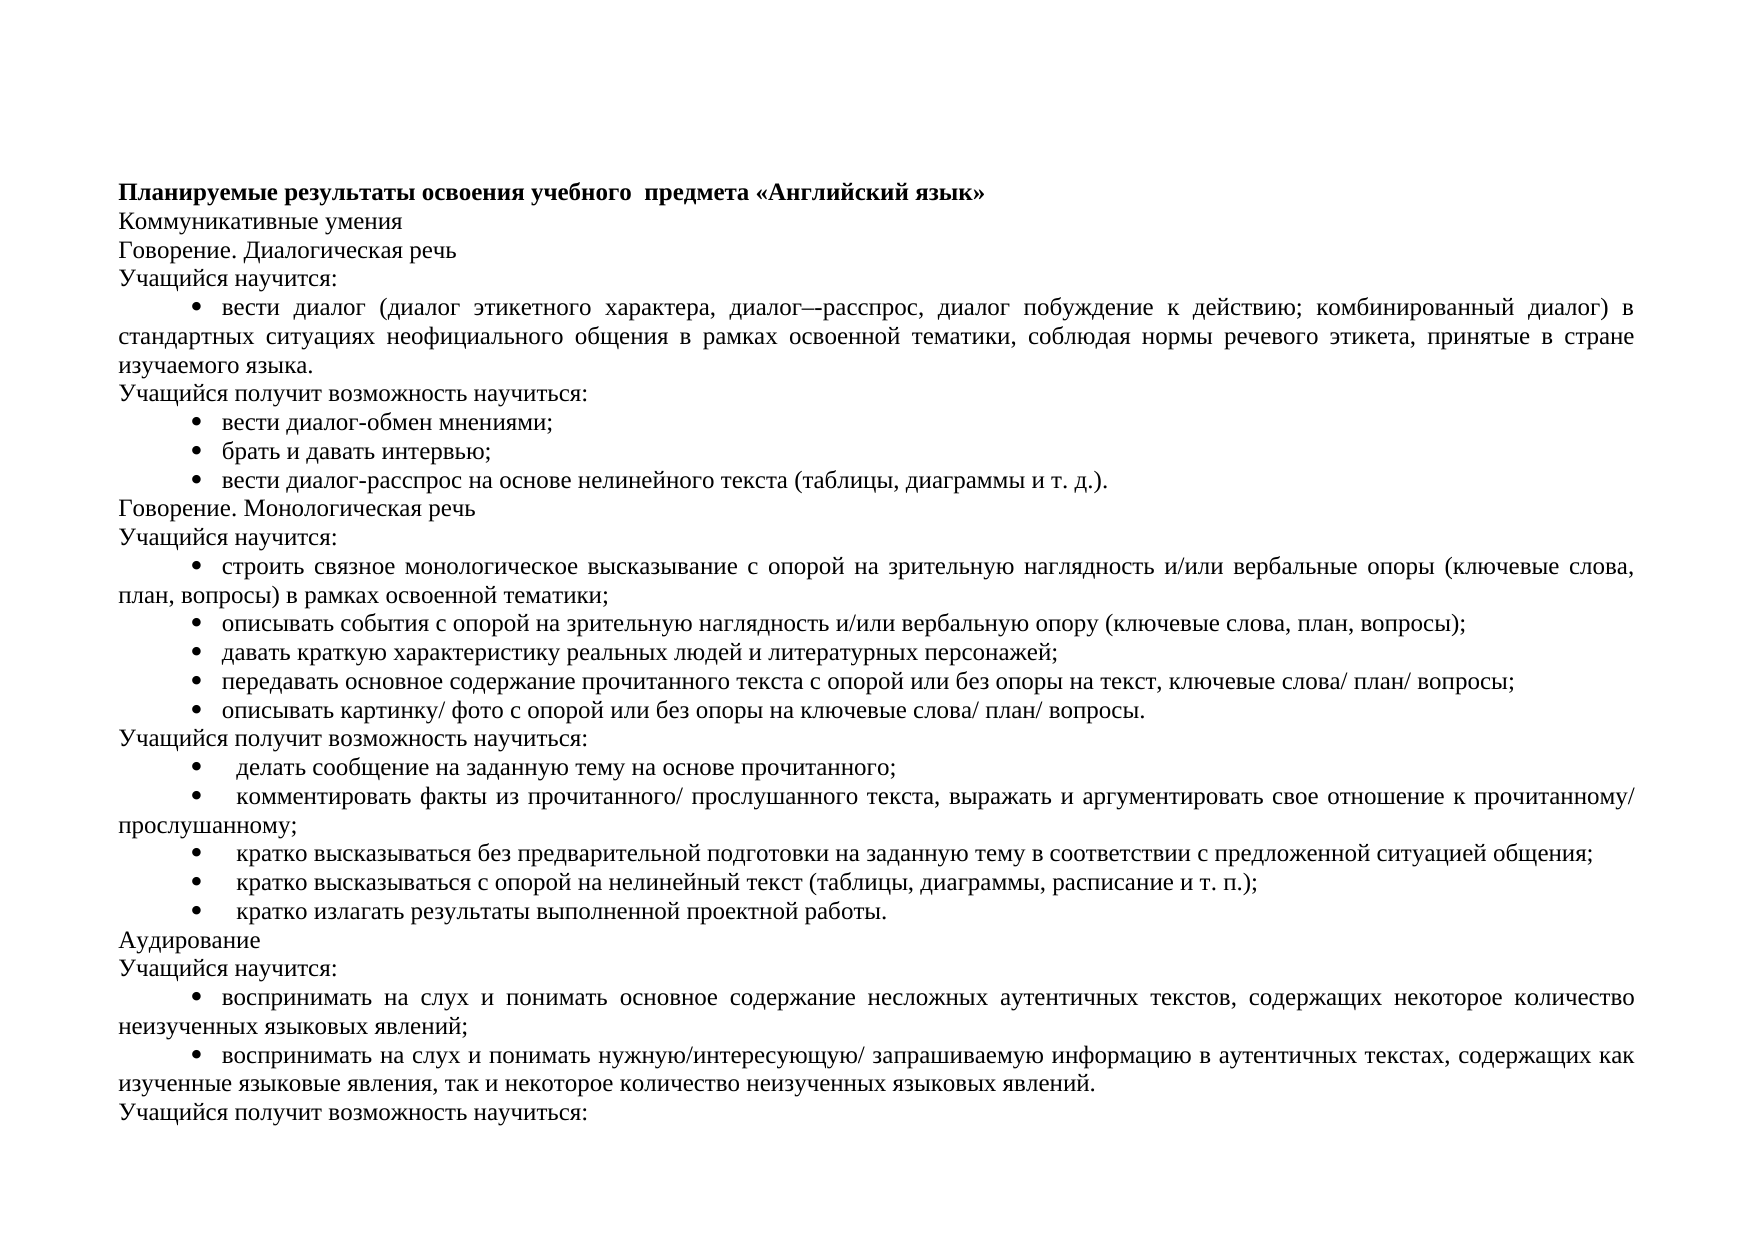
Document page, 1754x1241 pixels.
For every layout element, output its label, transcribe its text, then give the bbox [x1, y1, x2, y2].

list давать краткую характеристику реальных людей и литературных персонажей; [118, 637, 1636, 666]
list кратко высказываться без предварительной подготовки на заданную тему в соответствии с предложенной ситуацией общения; [118, 838, 1636, 867]
list брать и давать интервью; [118, 436, 1636, 465]
text Учащийся получит возможность научиться: [118, 378, 1636, 407]
text Учащийся научится: [118, 953, 1636, 982]
text Учащийся научится: [118, 263, 1636, 292]
list воспринимать на слух и понимать основное содержание несложных аутентичных текстов, содержащих некоторое количество неизученных языковых явлений; [118, 982, 1636, 1040]
text Учащийся получит возможность научиться: [118, 1097, 1636, 1126]
list кратко излагать результаты выполненной проектной работы. [118, 896, 1636, 925]
list вести диалог (диалог этикетного характера, диалог–-расспрос, диалог побуждение к действию; комбинированный диалог) в стандартных ситуациях неофициального общения в рамках освоенной тематики, соблюдая нормы речевого этикета, принятые в стране изучаемого языка. [118, 292, 1636, 378]
text Учащийся получит возможность научиться: [118, 723, 1636, 752]
list комментировать факты из прочитанного/ прослушанного текста, выражать и аргументировать свое отношение к прочитанному/ прослушанному; [118, 781, 1636, 838]
text Аудирование [118, 925, 1636, 953]
text Говорение. Монологическая речь [118, 493, 1636, 522]
list кратко высказываться с опорой на нелинейный текст (таблицы, диаграммы, расписание и т. п.); [118, 867, 1636, 896]
list описывать картинку/ фото с опорой или без опоры на ключевые слова/ план/ вопросы. [118, 695, 1636, 723]
text Планируемые результаты освоения учебного предмета «Английский язык» [118, 177, 1636, 206]
list вести диалог-обмен мнениями; [118, 407, 1636, 436]
list передавать основное содержание прочитанного текста с опорой или без опоры на текст, ключевые слова/ план/ вопросы; [118, 666, 1636, 695]
text Коммуникативные умения [118, 206, 1636, 235]
list воспринимать на слух и понимать нужную/интересующую/ запрашиваемую информацию в аутентичных текстах, содержащих как изученные языковые явления, так и некоторое количество неизученных языковых явлений. [118, 1040, 1636, 1097]
list делать сообщение на заданную тему на основе прочитанного; [118, 752, 1636, 781]
text Говорение. Диалогическая речь [118, 235, 1636, 263]
list описывать события с опорой на зрительную наглядность и/или вербальную опору (ключевые слова, план, вопросы); [118, 608, 1636, 637]
list вести диалог-расспрос на основе нелинейного текста (таблицы, диаграммы и т. д.). [118, 465, 1636, 493]
list строить связное монологическое высказывание с опорой на зрительную наглядность и/или вербальные опоры (ключевые слова, план, вопросы) в рамках освоенной тематики; [118, 551, 1636, 608]
text Учащийся научится: [118, 522, 1636, 551]
